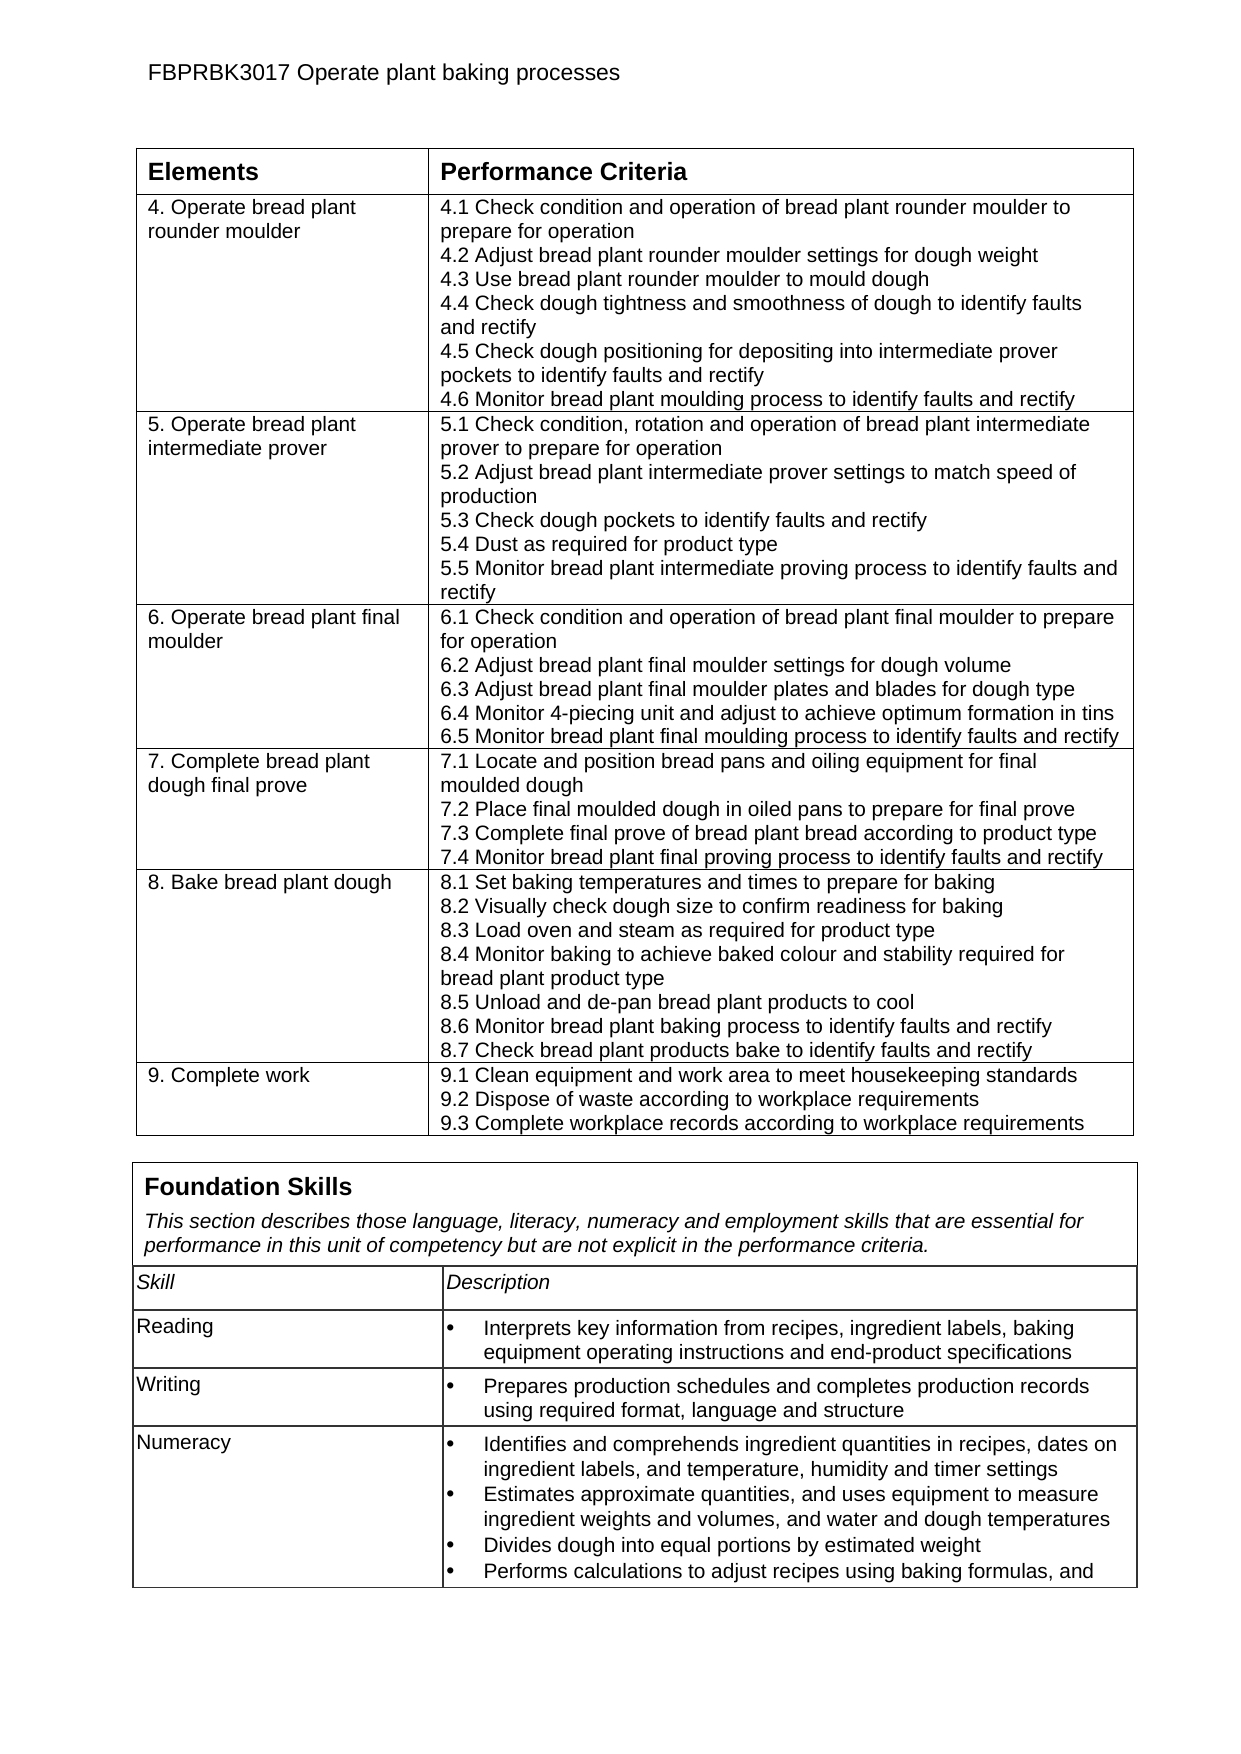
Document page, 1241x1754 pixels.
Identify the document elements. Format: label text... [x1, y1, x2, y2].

table_cell Description [444, 1267, 1136, 1309]
table_cell 5. Operate bread plant intermediate prover [137, 412, 428, 603]
table_cell 9.1 Clean equipment and work area to meet housekeeping standards 9.2 Dispose of waste according to workplace requirements 9.3 Complete workplace records according to workplace requirements [429, 1063, 1133, 1135]
table_cell Numeracy [134, 1427, 442, 1587]
table_cell 9. Complete work [137, 1063, 428, 1135]
table_cell 8. Bake bread plant dough [137, 870, 428, 1062]
table_cell Prepares production schedules and completes production records using required format, language and structure [444, 1369, 1136, 1425]
table_cell 8.1 Set baking temperatures and times to prepare for baking 8.2 Visually check dough size to confirm readiness for baking 8.3 Load oven and steam as required for product type 8.4 Monitor baking to achieve baked colour and stability required for bread plant product type 8.5 Unload and de-pan bread plant products to cool 8.6 Monitor bread plant baking process to identify faults and rectify 8.7 Check bread plant products bake to identify faults and rectify [429, 870, 1133, 1062]
table_cell Skill [134, 1267, 442, 1309]
table_cell 6. Operate bread plant final moulder [137, 605, 428, 748]
table_cell 7.1 Locate and position bread pans and oiling equipment for final moulded dough 7.2 Place final moulded dough in oiled pans to prepare for final prove 7.3 Complete final prove of bread plant bread according to product type 7.4 Monitor bread plant final proving process to identify faults and rectify [429, 749, 1133, 869]
table_cell 4. Operate bread plant rounder moulder [137, 195, 428, 411]
table_header Elements [137, 149, 428, 194]
table_cell 7. Complete bread plant dough final prove [137, 749, 428, 869]
table_header Performance Criteria [429, 149, 1133, 194]
table_cell 5.1 Check condition, rotation and operation of bread plant intermediate prover to prepare for operation 5.2 Adjust bread plant intermediate prover settings to match speed of production 5.3 Check dough pockets to identify faults and rectify 5.4 Dust as required for product type 5.5 Monitor bread plant intermediate proving process to identify faults and rectify [429, 412, 1133, 603]
table_cell Writing [134, 1369, 442, 1425]
table_cell Interprets key information from recipes, ingredient labels, baking equipment operating instructions and end-product specifications [444, 1311, 1136, 1367]
table_cell Reading [134, 1311, 442, 1367]
table_cell 6.1 Check condition and operation of bread plant final moulder to prepare for operation 6.2 Adjust bread plant final moulder settings for dough volume 6.3 Adjust bread plant final moulder plates and blades for dough type 6.4 Monitor 4-piecing unit and adjust to achieve optimum formation in tins 6.5 Monitor bread plant final moulding process to identify faults and rectify [429, 605, 1133, 748]
table_cell 4.1 Check condition and operation of bread plant rounder moulder to prepare for operation 4.2 Adjust bread plant rounder moulder settings for dough weight 4.3 Use bread plant rounder moulder to mould dough 4.4 Check dough tightness and smoothness of dough to identify faults and rectify 4.5 Check dough positioning for depositing into intermediate prover pockets to identify faults and rectify 4.6 Monitor bread plant moulding process to identify faults and rectify [429, 195, 1133, 411]
